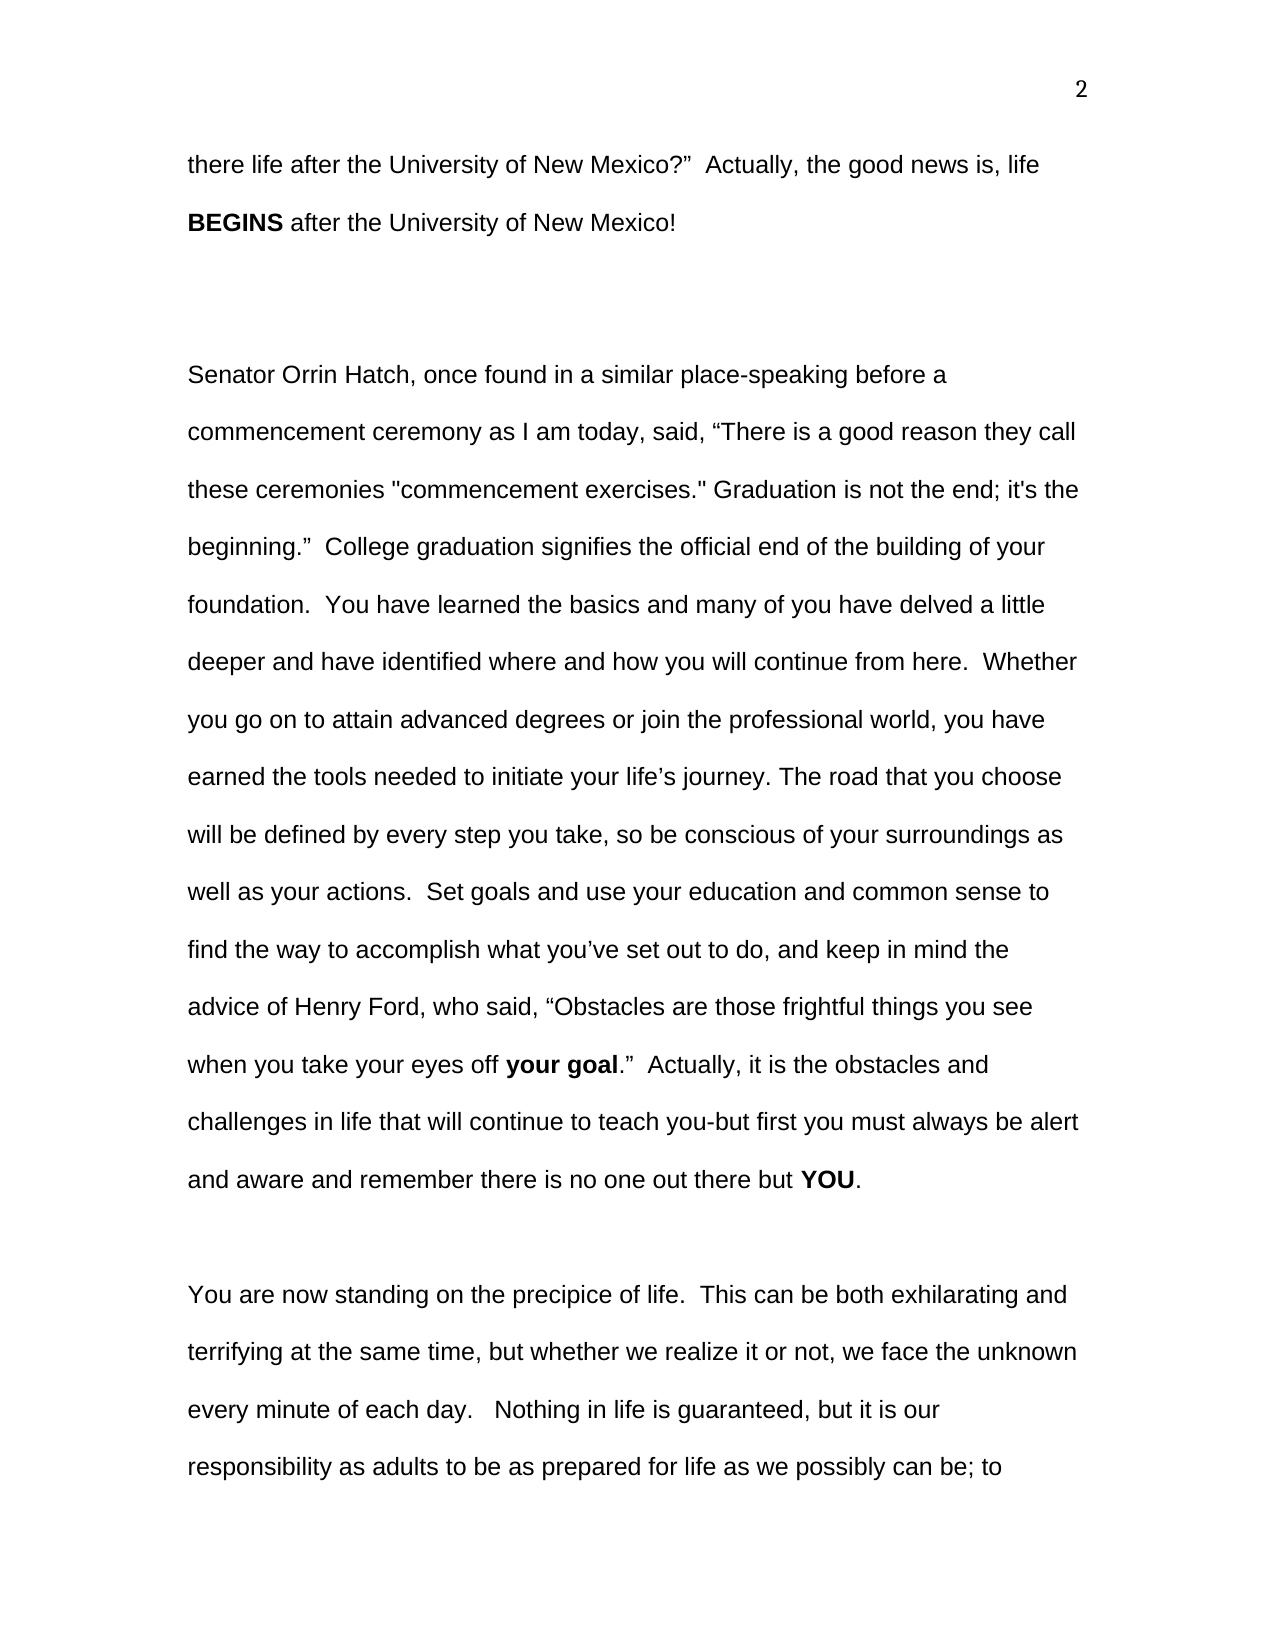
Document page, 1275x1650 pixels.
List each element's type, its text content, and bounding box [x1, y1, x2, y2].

text Senator Orrin Hatch, once found in a similar place-speaking before a commencement ceremony as I am today, said, “There is a good reason they call these ceremonies "commencement exercises." Graduation is not the end; it's the beginning.” College graduation signifies the official end of the building of your foundation. You have learned the basics and many of you have delved a little deeper and have identified where and how you will continue from here. Whether you go on to attain advanced degrees or join the professional world, you have earned the tools needed to initiate your life’s journey. The road that you choose will be defined by every step you take, so be conscious of your surroundings as well as your actions. Set goals and use your education and common sense to find the way to accomplish what you’ve set out to do, and keep in mind the advice of Henry Ford, who said, “Obstacles are those frightful things you see when you take your eyes off your goal.” Actually, it is the obstacles and challenges in life that will continue to teach you-but first you must always be alert and aware and remember there is no one out there but YOU. [187, 359, 1087, 1193]
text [187, 1279, 1087, 1481]
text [187, 150, 1087, 236]
